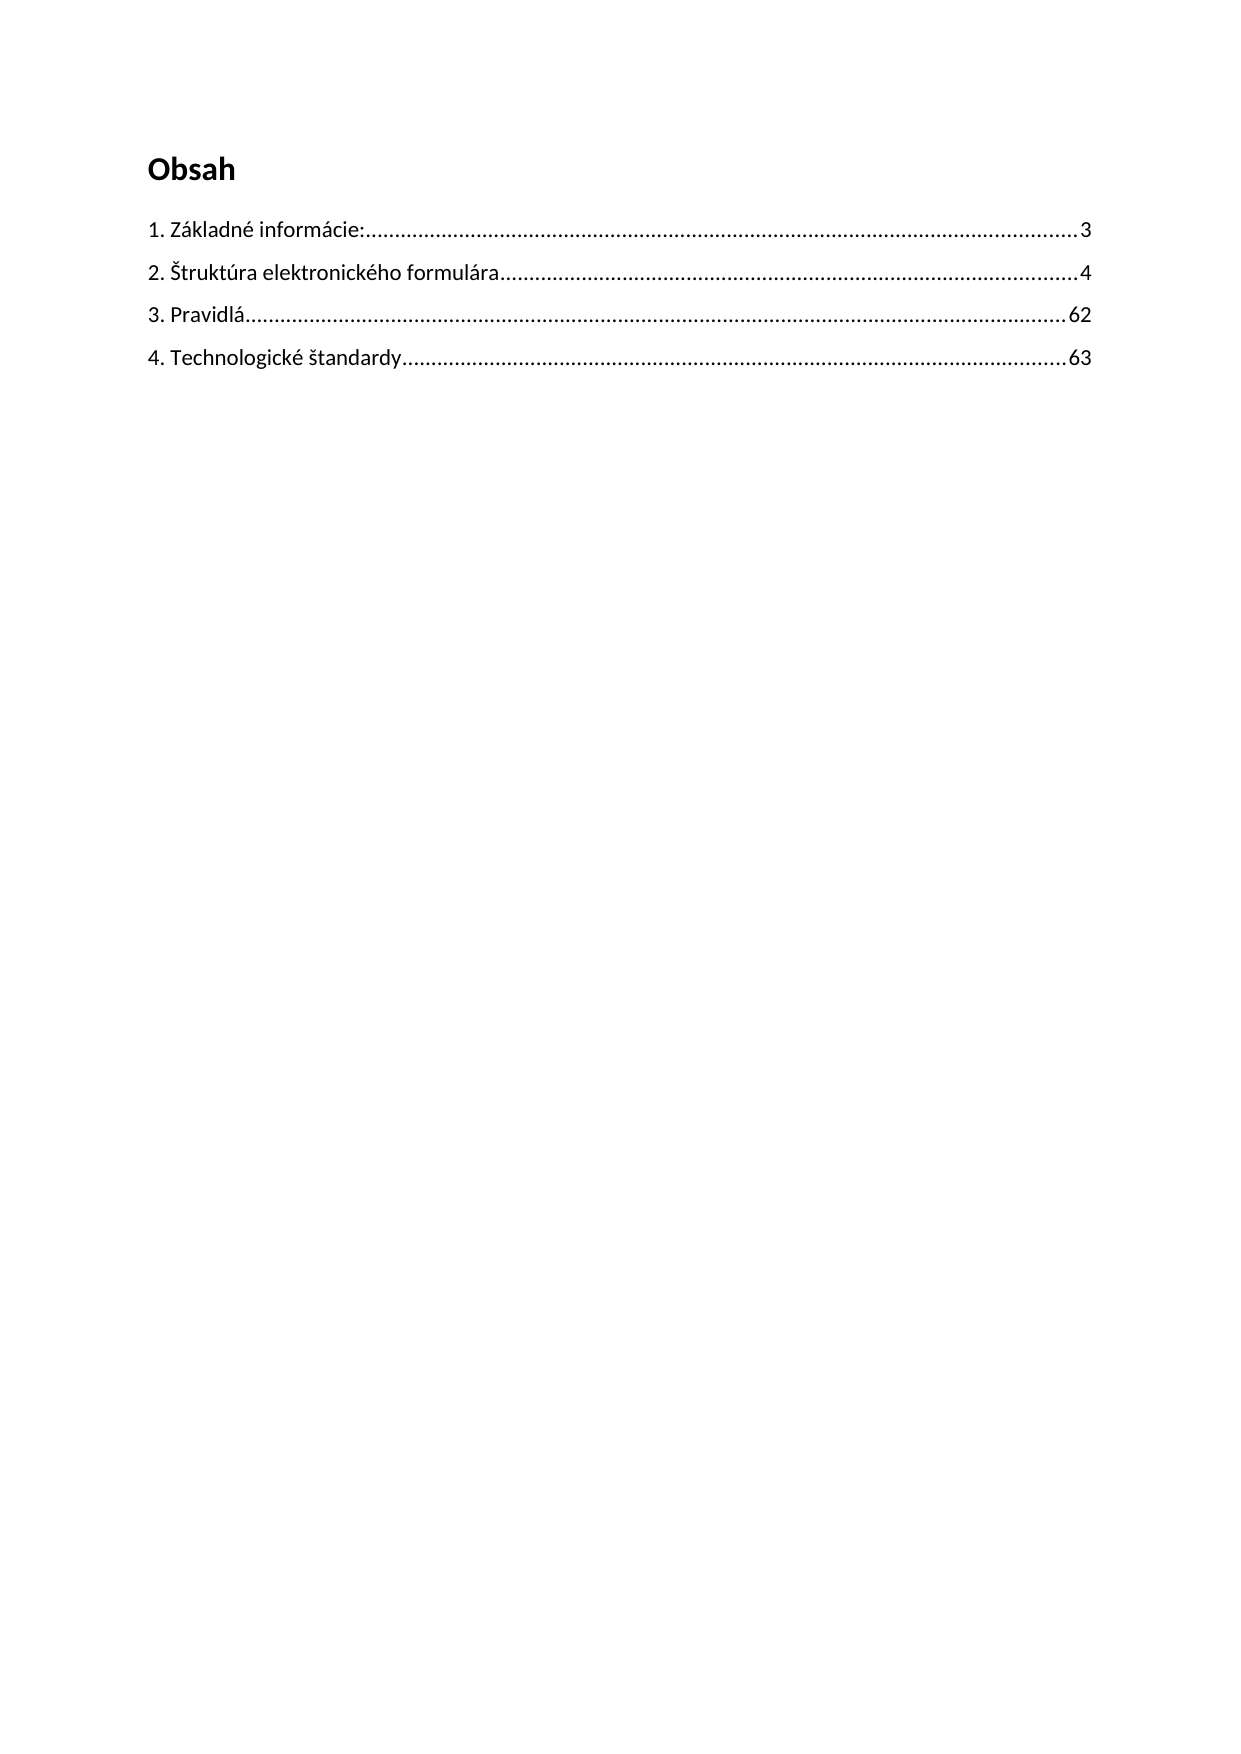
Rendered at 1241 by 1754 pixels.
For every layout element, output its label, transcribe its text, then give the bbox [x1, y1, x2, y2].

text 4. Technologické štandardy 63 [148, 343, 1093, 371]
text Obsah [148, 148, 1093, 188]
text 2. Štruktúra elektronického formulára 4 [148, 258, 1093, 286]
text 3. Pravidlá 62 [148, 300, 1093, 328]
text 1. Základné informácie: 3 [148, 215, 1093, 243]
